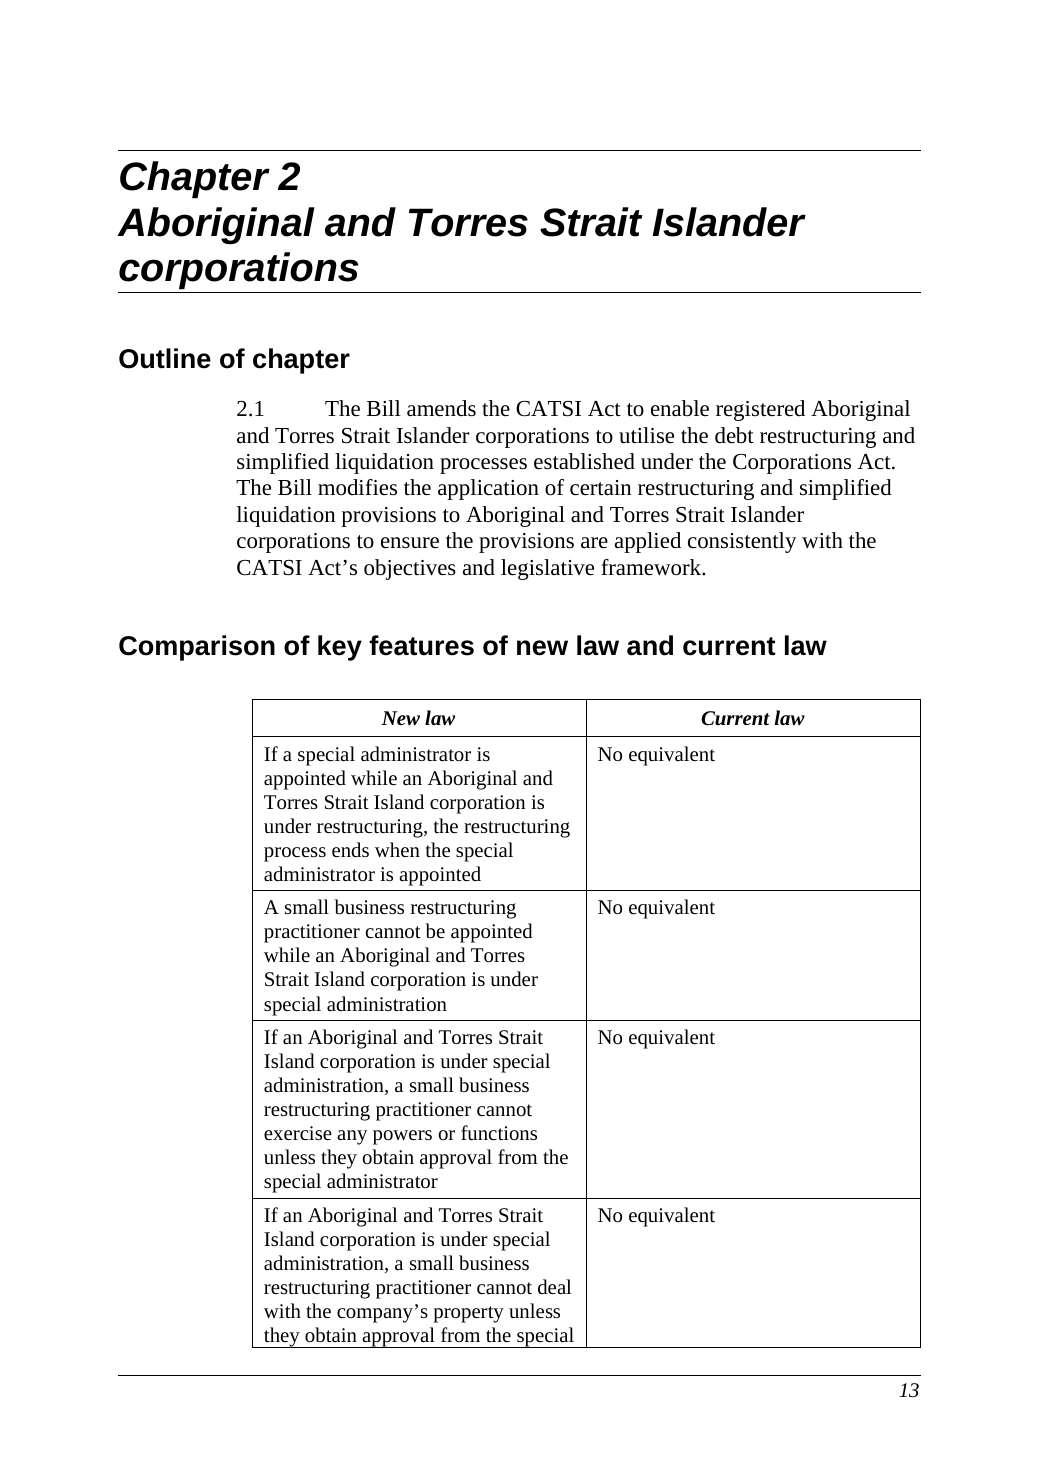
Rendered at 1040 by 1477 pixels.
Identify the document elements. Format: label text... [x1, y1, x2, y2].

list The Bill amends the CATSI Act to enable registered Aboriginal and Torres Strait Islander corporations to utilise the debt restructuring and simplified liquidation processes established under the Corporations Act. The Bill modifies the application of certain restructuring and simplified liquidation provisions to Aboriginal and Torres Strait Islander corporations to ensure the provisions are applied consistently with the CATSI Act’s objectives and legislative framework. [236, 395, 921, 580]
table_header Current law [587, 700, 920, 736]
table_cell If an Aboriginal and Torres Strait Island corporation is under special administration, a small business restructuring practitioner cannot exercise any powers or functions unless they obtain approval from the special administrator [253, 1021, 586, 1197]
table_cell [253, 1199, 586, 1347]
table_cell No equivalent [587, 1021, 920, 1197]
subtitle Comparison of key features of new law and current law [118, 630, 921, 661]
subtitle Aboriginal and Torres Strait Islander corporations [118, 151, 921, 292]
table_cell A small business restructuring practitioner cannot be appointed while an Aboriginal and Torres Strait Island corporation is under special administration [253, 891, 586, 1020]
table_cell No equivalent [587, 1199, 920, 1347]
subtitle Outline of chapter [118, 343, 921, 374]
table_cell No equivalent [587, 737, 920, 890]
table_cell If a special administrator is appointed while an Aboriginal and Torres Strait Island corporation is under restructuring, the restructuring process ends when the special administrator is appointed [253, 737, 586, 890]
table_header New law [253, 700, 586, 736]
table_cell No equivalent [587, 891, 920, 1020]
